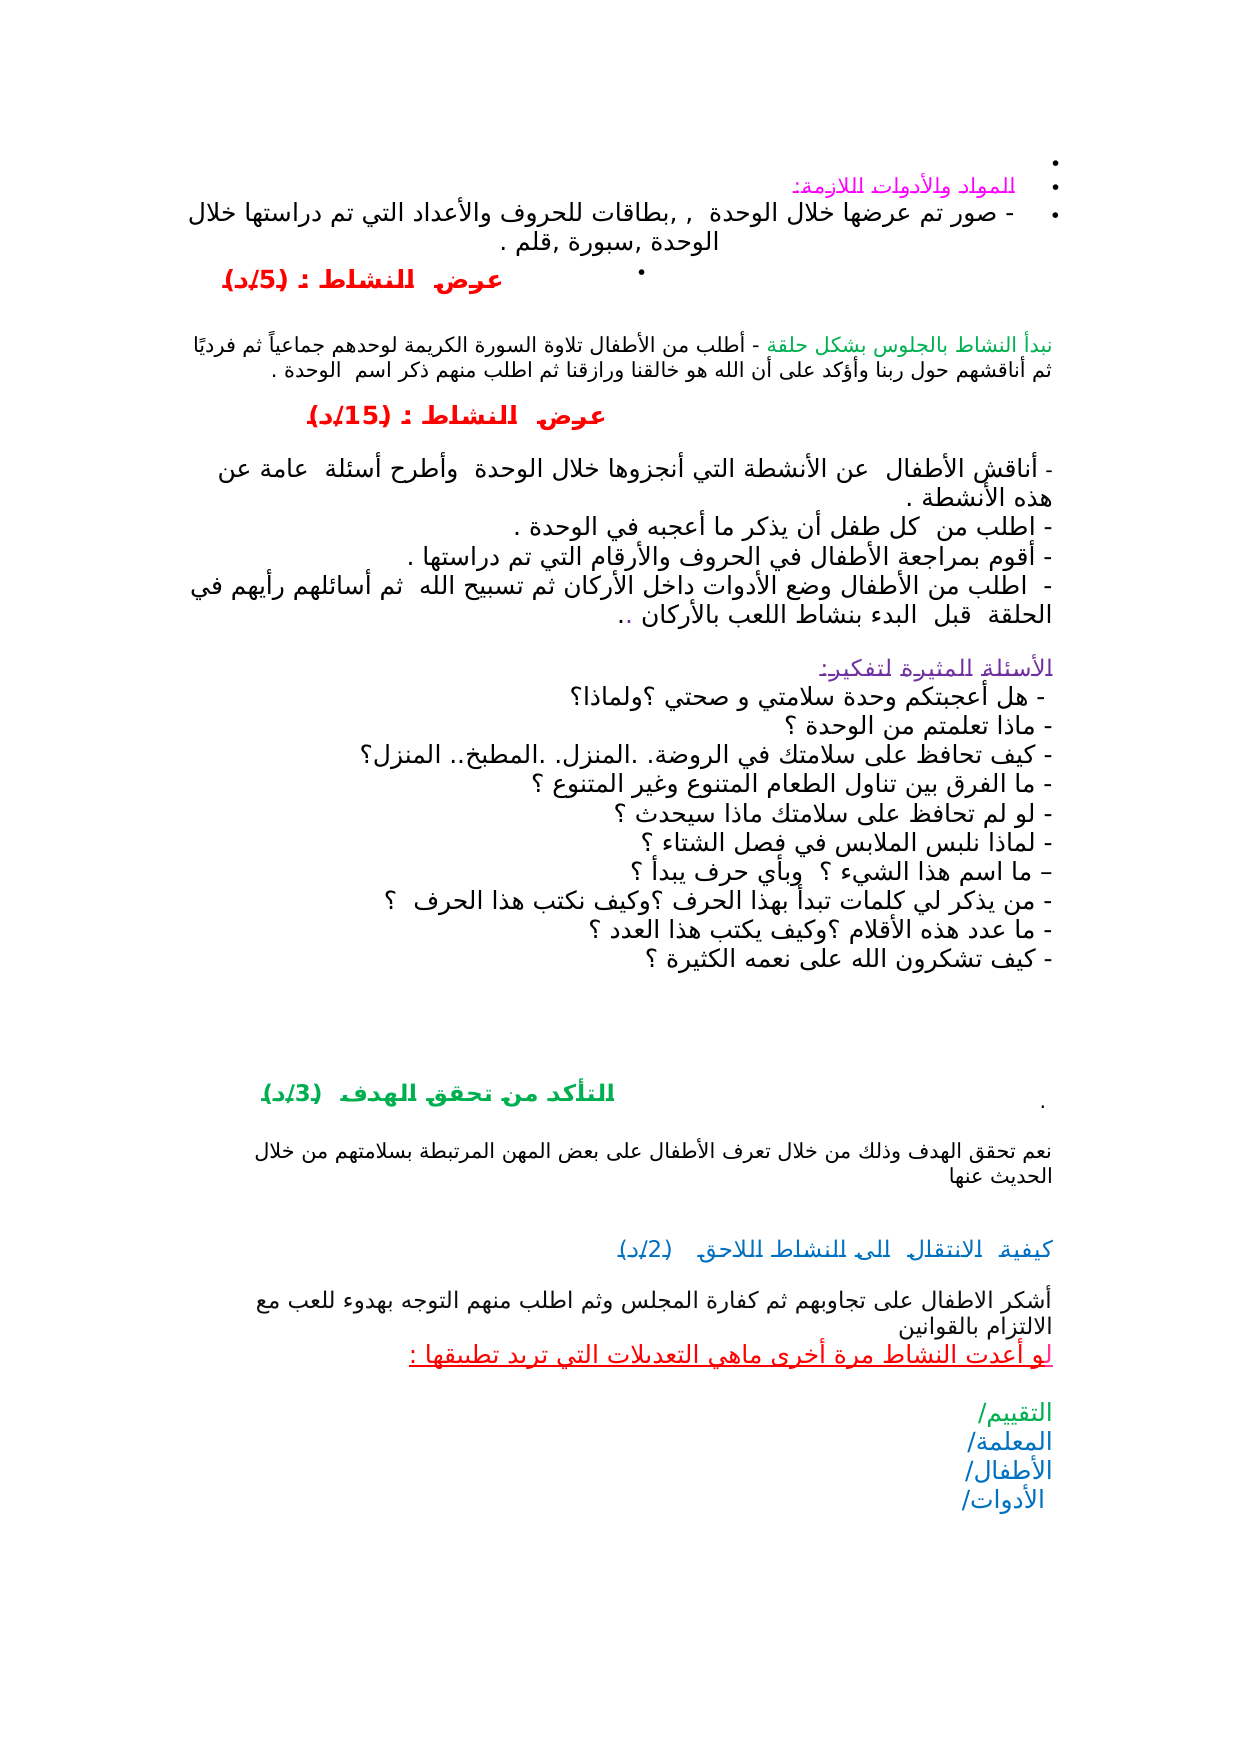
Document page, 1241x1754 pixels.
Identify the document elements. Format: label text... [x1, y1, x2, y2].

text - اطلب من كل طفل أن يذكر ما أعجبه في الوحدة . [187, 512, 1053, 542]
text الأدوات/ [187, 1486, 1053, 1515]
text الأطفال/ [187, 1456, 1053, 1486]
text كيفية الانتقال الى النشاط اللاحق (2/د) [187, 1236, 1053, 1263]
text - أقوم بمراجعة الأطفال في الحروف والأرقام التي تم دراستها . [187, 542, 1053, 571]
text - هل أعجبتكم وحدة سلامتي و صحتي ؟ولماذا؟ [150, 682, 1053, 711]
list المواد والأدوات اللازمة: [187, 174, 1053, 198]
text – ما اسم هذا الشيء ؟ وبأي حرف يبدأ ؟ [150, 857, 1053, 886]
text - كيف تشكرون الله على نعمه الكثيرة ؟ [150, 945, 1053, 974]
text التقييم/ [187, 1398, 1053, 1427]
text - ماذا تعلمتم من الوحدة ؟ [150, 711, 1053, 741]
text - ما الفرق بين تناول الطعام المتنوع وغير المتنوع ؟ [150, 770, 1053, 799]
text - أناقش الأطفال عن الأنشطة التي أنجزوها خلال الوحدة وأطرح أسئلة عامة عن هذه الأنشطة . [187, 454, 1053, 512]
text - كيف تحافظ على سلامتك في الروضة. .المنزل. .المطبخ.. المنزل؟ [150, 741, 1053, 770]
text الأسئلة المثيرة لتفكير: [187, 656, 1053, 682]
list - صور تم عرضها خلال الوحدة , ,بطاقات للحروف والأعداد التي تم دراستها خلال الوحدة ,سبورة ,قلم . [187, 198, 1053, 257]
text - لماذا نلبس الملابس في فصل الشتاء ؟ [150, 828, 1053, 857]
text - اطلب من الأطفال وضع الأدوات داخل الأركان ثم تسبيح الله ثم أسائلهم رأيهم في الحلقة قبل البدء بنشاط اللعب بالأركان .. [187, 571, 1053, 629]
text - ما عدد هذه الأقلام ؟وكيف يكتب هذا العدد ؟ [150, 916, 1053, 945]
text - من يذكر لي كلمات تبدأ بهذا الحرف ؟وكيف نكتب هذا الحرف ؟ [150, 886, 1053, 916]
text . [150, 1089, 1053, 1113]
text المعلمة/ [187, 1427, 1053, 1456]
text نعم تحقق الهدف وذلك من خلال تعرف الأطفال على بعض المهن المرتبطة بسلامتهم من خلال الحديث عنها [187, 1139, 1053, 1188]
text - لو لم تحافظ على سلامتك ماذا سيحدث ؟ [150, 799, 1053, 828]
text أشكر الاطفال على تجاوبهم ثم كفارة المجلس وثم اطلب منهم التوجه بهدوء للعب مع الالتزام بالقوانين [187, 1287, 1053, 1340]
text لو أعدت النشاط مرة أخرى ماهي التعديلات التي تريد تطبيقها : [187, 1340, 1053, 1369]
text نبدأ النشاط بالجلوس بشكل حلقة - أطلب من الأطفال تلاوة السورة الكريمة لوحدهم جماعياً ثم فرديًا ثم أناقشهم حول ربنا وأؤكد على أن الله هو خالقنا ورازقنا ثم اطلب منهم ذكر اسم الوحدة . [187, 333, 1053, 382]
